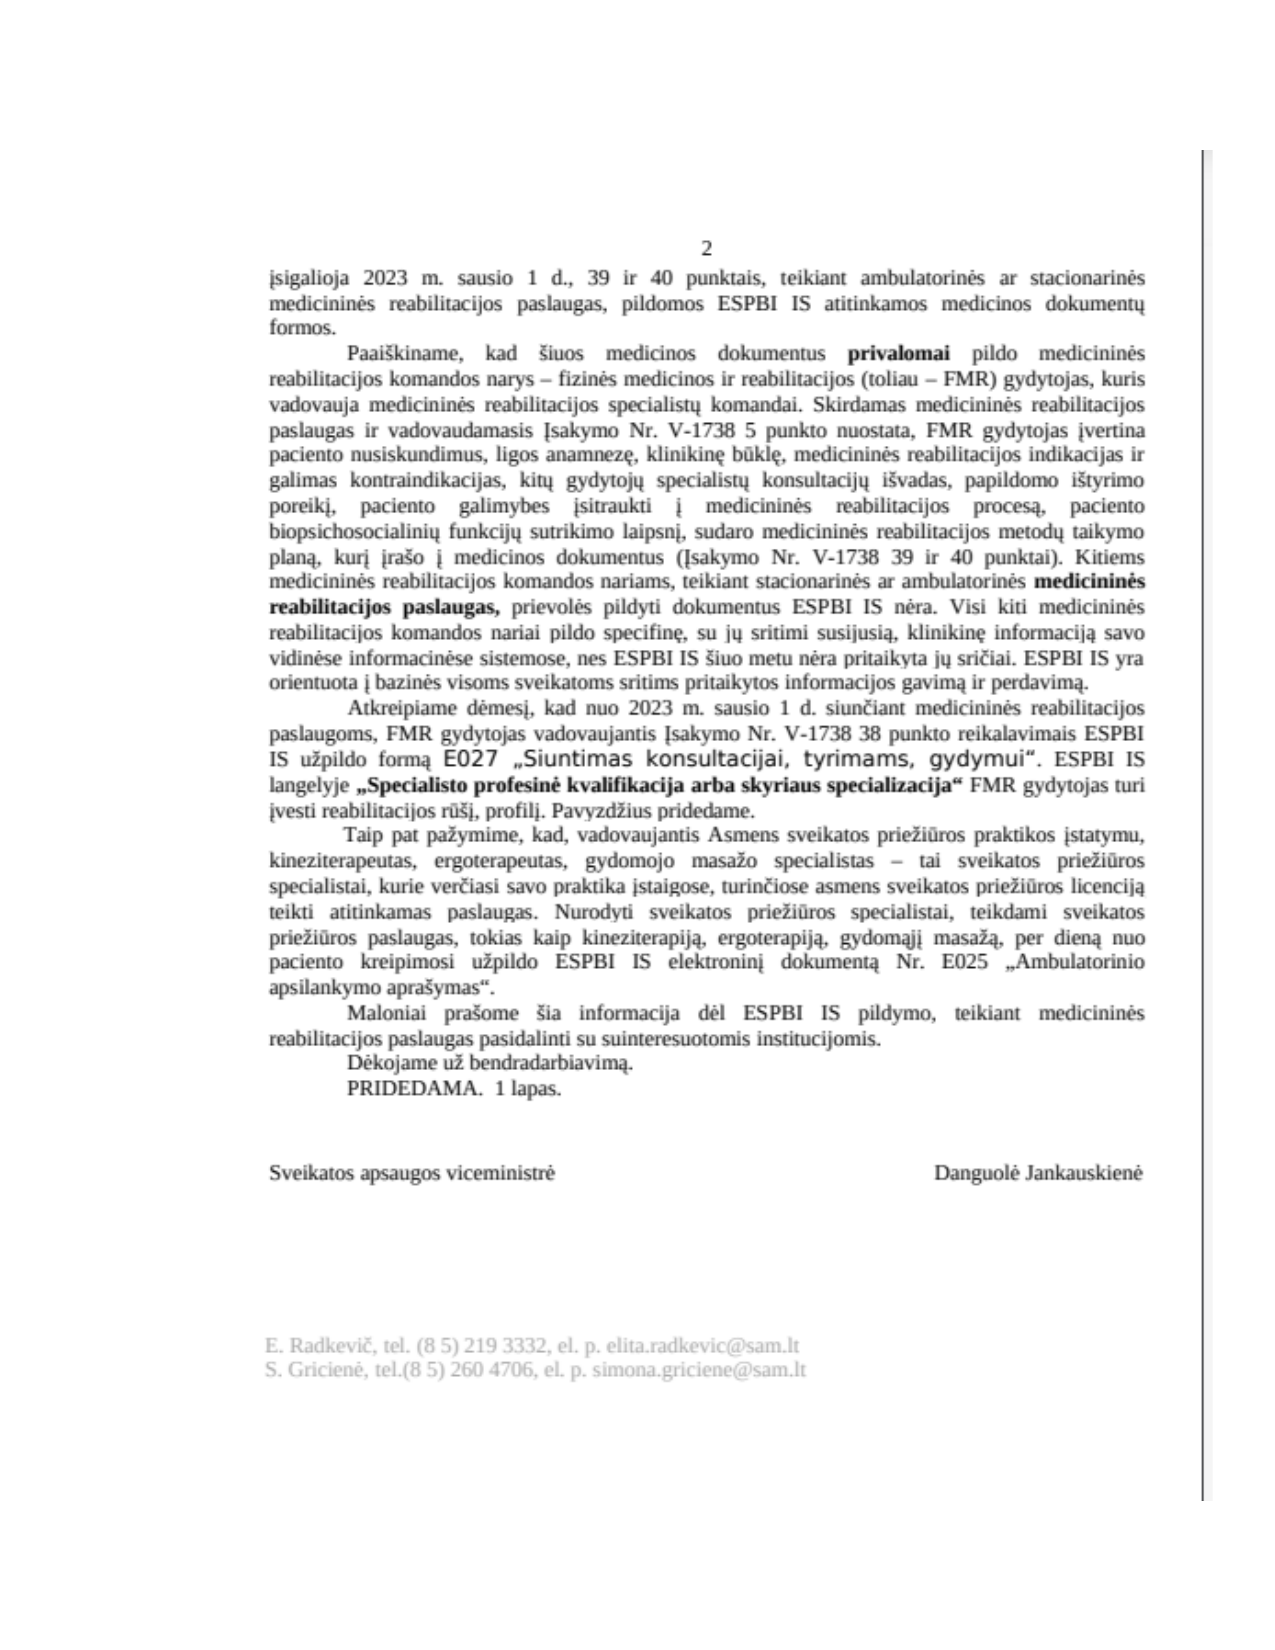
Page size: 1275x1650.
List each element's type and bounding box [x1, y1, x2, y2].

picture [150, 150, 1213, 1501]
